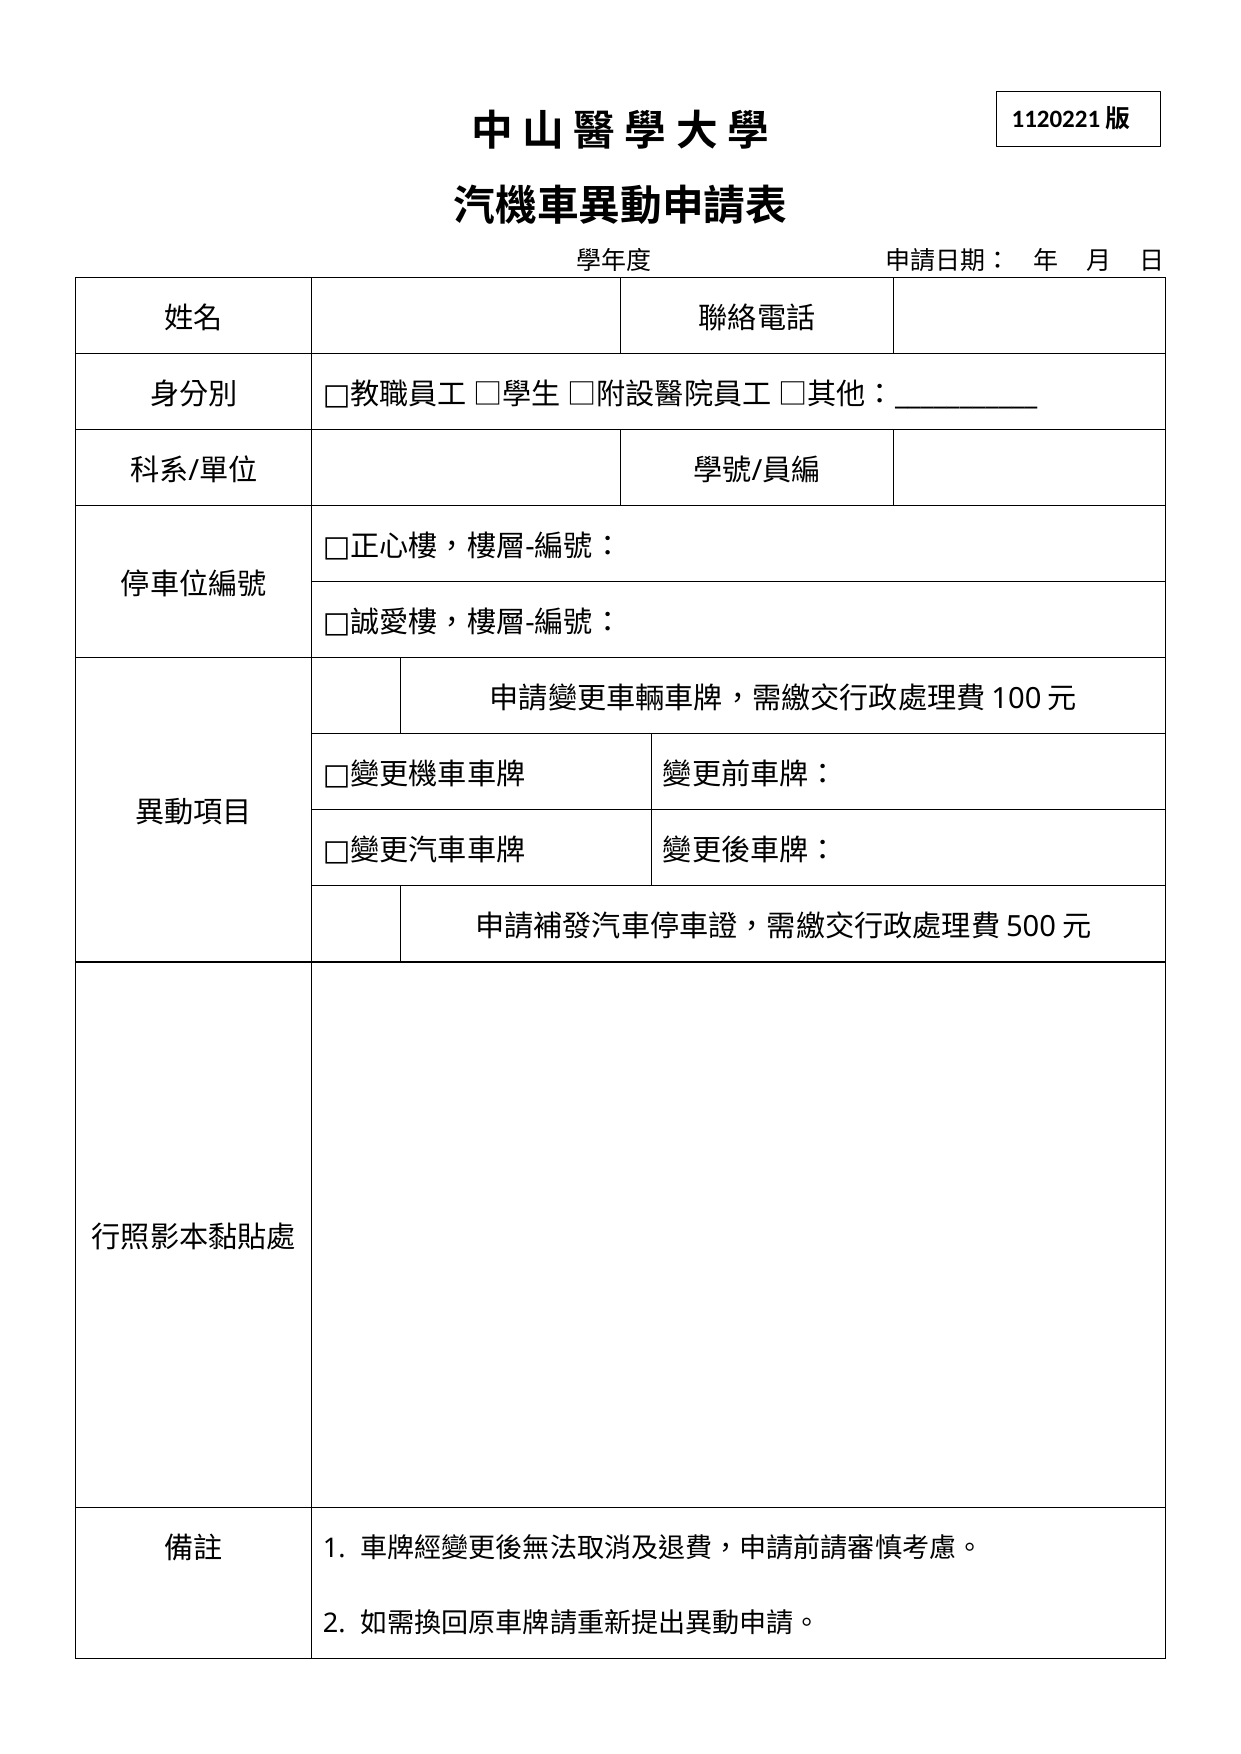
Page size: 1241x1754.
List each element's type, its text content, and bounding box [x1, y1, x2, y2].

table_cell 變更前車牌： [652, 734, 1165, 809]
table_cell □變更汽車車牌 [312, 810, 651, 885]
table_cell 申請補發汽車停車證，需繳交行政處理費500元 [401, 886, 1165, 961]
table_cell □正心樓，樓層-編號： [312, 506, 1165, 581]
text 學年度 申請日期： 年 月 日 [75, 239, 1165, 277]
table_cell 身分別 [76, 354, 311, 429]
table_cell 行照影本黏貼處 [76, 963, 311, 1507]
table_cell □誠愛樓，樓層-編號： [312, 582, 1165, 657]
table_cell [312, 1508, 1165, 1658]
text 汽機車異動申請表 [75, 164, 1165, 239]
table_cell 科系/單位 [76, 430, 311, 505]
table_cell [312, 963, 1165, 1507]
table_cell 異動項目 [76, 658, 311, 961]
table_header [312, 278, 620, 353]
text 中 山 醫 學 大 學 [75, 89, 1165, 164]
table_cell □變更機車車牌 [312, 734, 651, 809]
table_header 聯絡電話 [621, 278, 893, 353]
table_header [894, 278, 1165, 353]
table_cell [312, 658, 400, 733]
table_cell [894, 430, 1165, 505]
table_cell 學號/員編 [621, 430, 893, 505]
table_cell 變更後車牌： [652, 810, 1165, 885]
table_cell [312, 430, 620, 505]
table_cell [312, 886, 400, 961]
table_header 姓名 [76, 278, 311, 353]
table_cell □教職員工 □學生 □附設醫院員工 □其他：___________ [312, 354, 1165, 429]
table_cell 備註 [76, 1508, 311, 1658]
table_cell 申請變更車輛車牌，需繳交行政處理費100元 [401, 658, 1165, 733]
table_cell 停車位編號 [76, 506, 311, 657]
